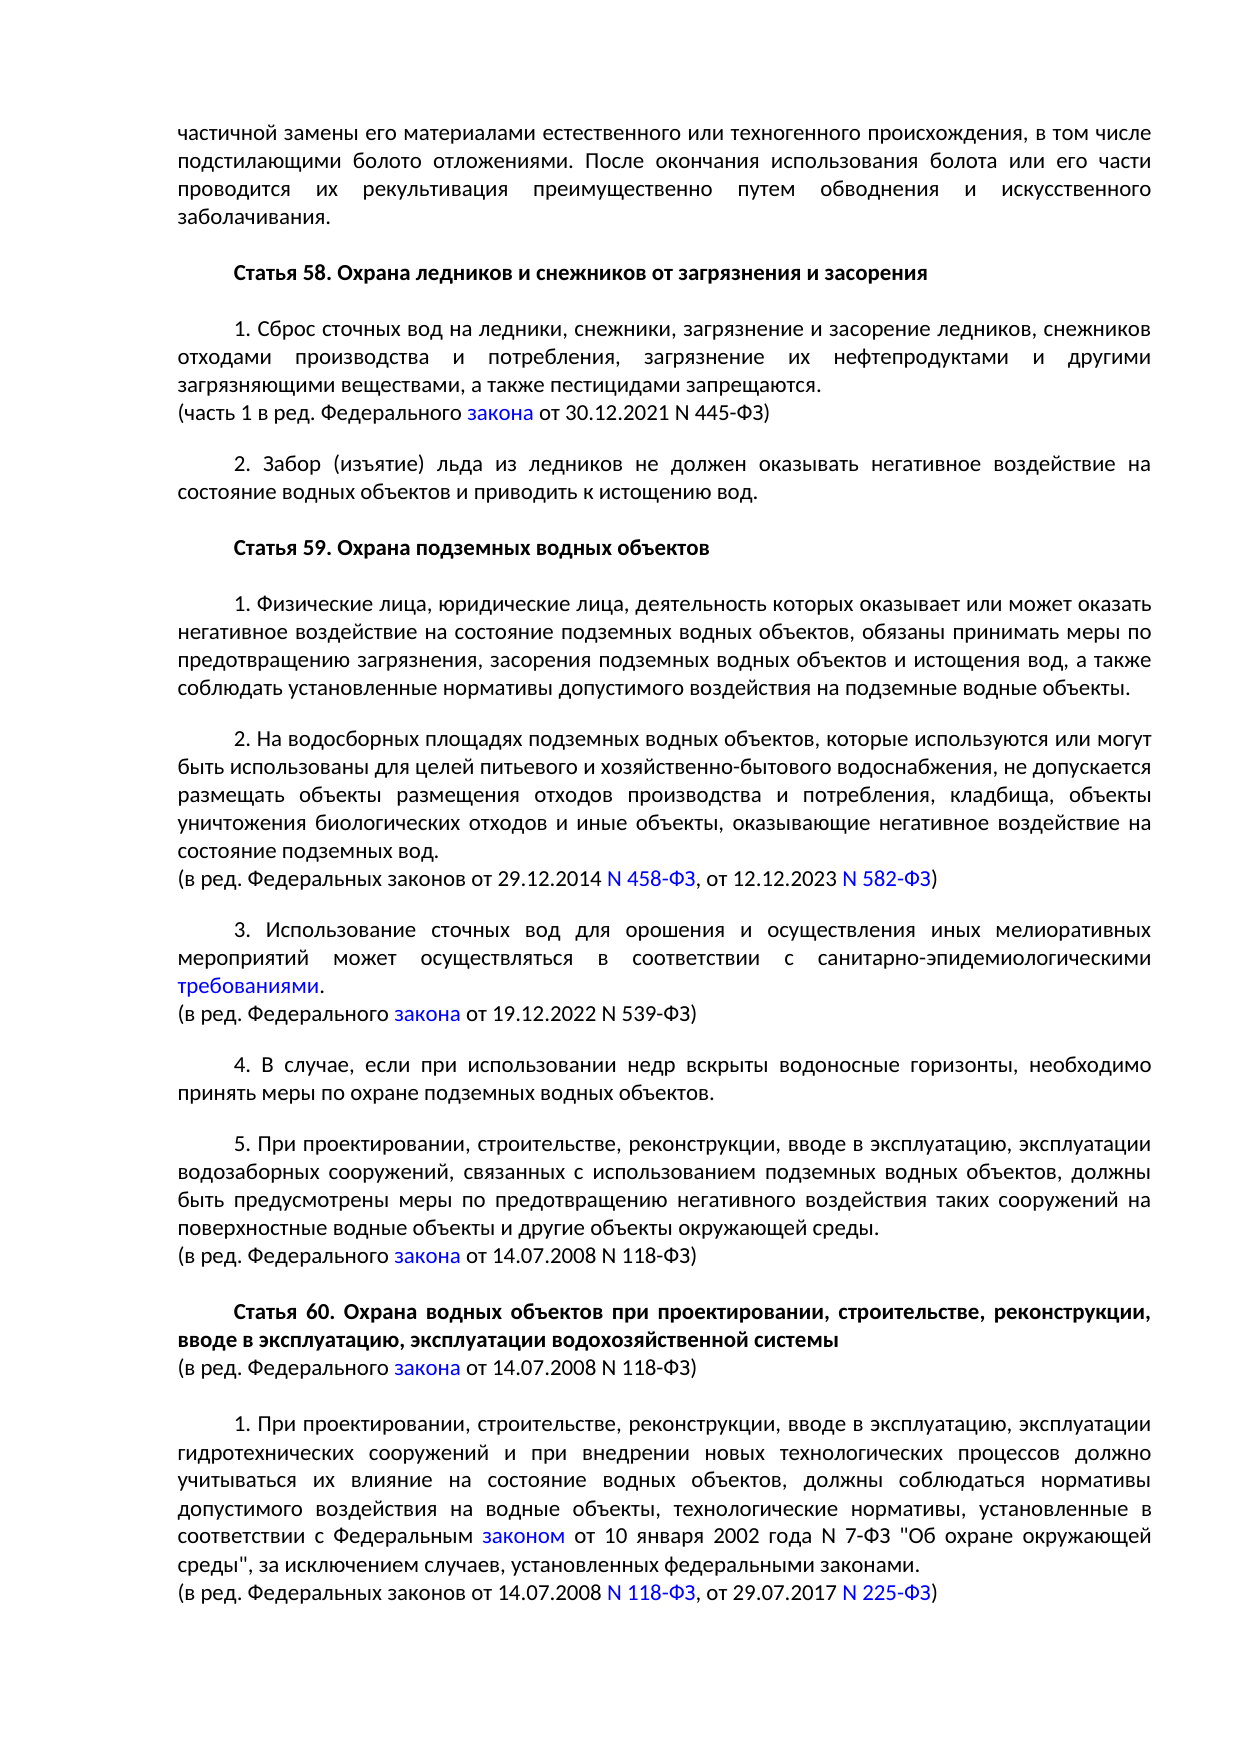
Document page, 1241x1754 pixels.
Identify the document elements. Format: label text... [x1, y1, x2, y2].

text (в ред. Федерального закона от 14.07.2008 N 118-ФЗ) [177, 1241, 1152, 1269]
text (в ред. Федерального закона от 19.12.2022 N 539-ФЗ) [177, 999, 1152, 1027]
text (в ред. Федеральных законов от 29.12.2014 N 458-ФЗ, от 12.12.2023 N 582-ФЗ) [177, 864, 1152, 892]
text 4. В случае, если при использовании недр вскрыты водоносные горизонты, необходимо принять меры по охране подземных водных объектов. [177, 1050, 1152, 1106]
text (в ред. Федерального закона от 14.07.2008 N 118-ФЗ) [177, 1353, 1152, 1382]
text 1. Сброс сточных вод на ледники, снежники, загрязнение и засорение ледников, снежников отходами производства и потребления, загрязнение их нефтепродуктами и другими загрязняющими веществами, а также пестицидами запрещаются. [177, 314, 1152, 398]
text 2. На водосборных площадях подземных водных объектов, которые используются или могут быть использованы для целей питьевого и хозяйственно-бытового водоснабжения, не допускается размещать объекты размещения отходов производства и потребления, кладбища, объекты уничтожения биологических отходов и иные объекты, оказывающие негативное воздействие на состояние подземных вод. [177, 724, 1152, 864]
text 5. При проектировании, строительстве, реконструкции, вводе в эксплуатацию, эксплуатации водозаборных сооружений, связанных с использованием подземных водных объектов, должны быть предусмотрены меры по предотвращению негативного воздействия таких сооружений на поверхностные водные объекты и другие объекты окружающей среды. [177, 1129, 1152, 1241]
text (часть 1 в ред. Федерального закона от 30.12.2021 N 445-ФЗ) [177, 398, 1152, 426]
text 2. Забор (изъятие) льда из ледников не должен оказывать негативное воздействие на состояние водных объектов и приводить к истощению вод. [177, 449, 1152, 505]
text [177, 118, 1152, 230]
title Статья 59. Охрана подземных водных объектов [177, 533, 1152, 561]
title Статья 58. Охрана ледников и снежников от загрязнения и засорения [177, 258, 1152, 286]
text 3. Использование сточных вод для орошения и осуществления иных мелиоративных мероприятий может осуществляться в соответствии с санитарно-эпидемиологическими требованиями. [177, 915, 1152, 999]
title Статья 60. Охрана водных объектов при проектировании, строительстве, реконструкции, вводе в эксплуатацию, эксплуатации водохозяйственной системы [177, 1297, 1152, 1353]
text (в ред. Федеральных законов от 14.07.2008 N 118-ФЗ, от 29.07.2017 N 225-ФЗ) [177, 1578, 1152, 1606]
text 1. При проектировании, строительстве, реконструкции, вводе в эксплуатацию, эксплуатации гидротехнических сооружений и при внедрении новых технологических процессов должно учитываться их влияние на состояние водных объектов, должны соблюдаться нормативы допустимого воздействия на водные объекты, технологические нормативы, установленные в соответствии с Федеральным законом от 10 января 2002 года N 7-ФЗ "Об охране окружающей среды", за исключением случаев, установленных федеральными законами. [177, 1409, 1152, 1578]
text 1. Физические лица, юридические лица, деятельность которых оказывает или может оказать негативное воздействие на состояние подземных водных объектов, обязаны принимать меры по предотвращению загрязнения, засорения подземных водных объектов и истощения вод, а также соблюдать установленные нормативы допустимого воздействия на подземные водные объекты. [177, 589, 1152, 701]
